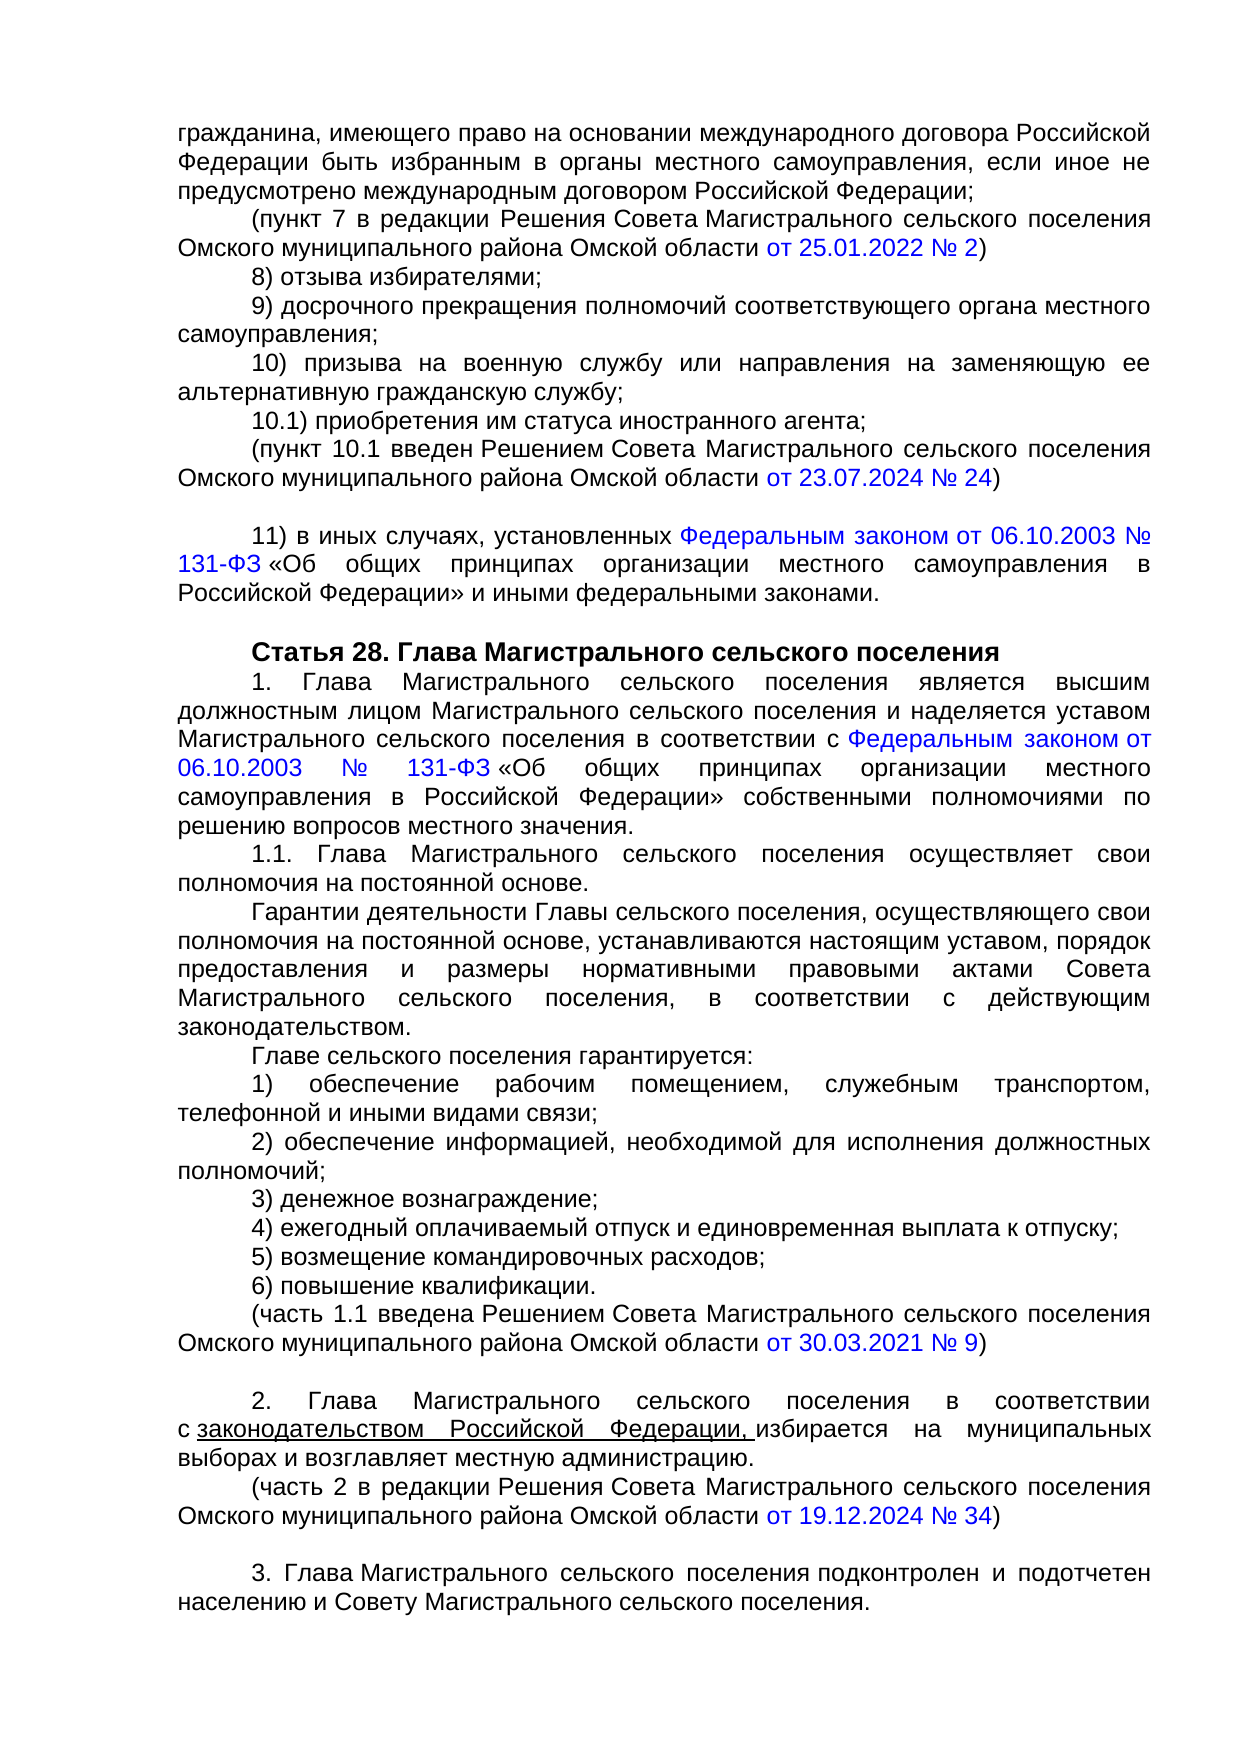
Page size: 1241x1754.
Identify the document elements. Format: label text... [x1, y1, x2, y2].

text 10) призыва на военную службу или направления на заменяющую ее альтернативную гражданскую службу; [177, 348, 1152, 406]
text (пункт 10.1 введен Решением Совета Магистрального сельского поселения Омского муниципального района Омской области от 23.07.2024 № 24) [177, 434, 1152, 492]
text 3) денежное вознаграждение; [177, 1184, 1152, 1213]
text 2) обеспечение информацией, необходимой для исполнения должностных полномочий; [177, 1127, 1152, 1184]
text Главе сельского поселения гарантируется: [177, 1041, 1152, 1069]
text 6) повышение квалификации. [177, 1271, 1152, 1299]
text 1.1. Глава Магистрального сельского поселения осуществляет свои полномочия на постоянной основе. [177, 839, 1152, 897]
text 3. Глава Магистрального сельского поселения подконтролен и подотчетен населению и Совету Магистрального сельского поселения. [177, 1558, 1152, 1616]
text Статья 28. Глава Магистрального сельского поселения [177, 636, 1152, 667]
text (пункт 7 в редакции Решения Совета Магистрального сельского поселения Омского муниципального района Омской области от 25.01.2022 № 2) [177, 204, 1152, 262]
text 1) обеспечение рабочим помещением, служебным транспортом, телефонной и иными видами связи; [177, 1069, 1152, 1127]
text 1. Глава Магистрального сельского поселения является высшим должностным лицом Магистрального сельского поселения и наделяется уставом Магистрального сельского поселения в соответствии с Федеральным законом от 06.10.2003 № 131-ФЗ «Об общих принципах организации местного самоуправления в Российской Федерации» собственными полномочиями по решению вопросов местного значения. [177, 667, 1152, 839]
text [177, 118, 1152, 204]
text 9) досрочного прекращения полномочий соответствующего органа местного самоуправления; [177, 291, 1152, 348]
text 2. Глава Магистрального сельского поселения в соответствии с законодательством Российской Федерации, избирается на муниципальных выборах и возглавляет местную администрацию. [177, 1386, 1152, 1472]
text (часть 2 в редакции Решения Совета Магистрального сельского поселения Омского муниципального района Омской области от 19.12.2024 № 34) [177, 1472, 1152, 1529]
text Гарантии деятельности Главы сельского поселения, осуществляющего свои полномочия на постоянной основе, устанавливаются настоящим уставом, порядок предоставления и размеры нормативными правовыми актами Совета Магистрального сельского поселения, в соответствии с действующим законодательством. [177, 897, 1152, 1041]
text 11) в иных случаях, установленных Федеральным законом от 06.10.2003 № 131-ФЗ «Об общих принципах организации местного самоуправления в Российской Федерации» и иными федеральными законами. [177, 521, 1152, 607]
text 5) возмещение командировочных расходов; [177, 1242, 1152, 1271]
text 8) отзыва избирателями; [177, 262, 1152, 291]
text 4) ежегодный оплачиваемый отпуск и единовременная выплата к отпуску; [177, 1213, 1152, 1242]
text 10.1) приобретения им статуса иностранного агента; [177, 406, 1152, 434]
text (часть 1.1 введена Решением Совета Магистрального сельского поселения Омского муниципального района Омской области от 30.03.2021 № 9) [177, 1299, 1152, 1357]
